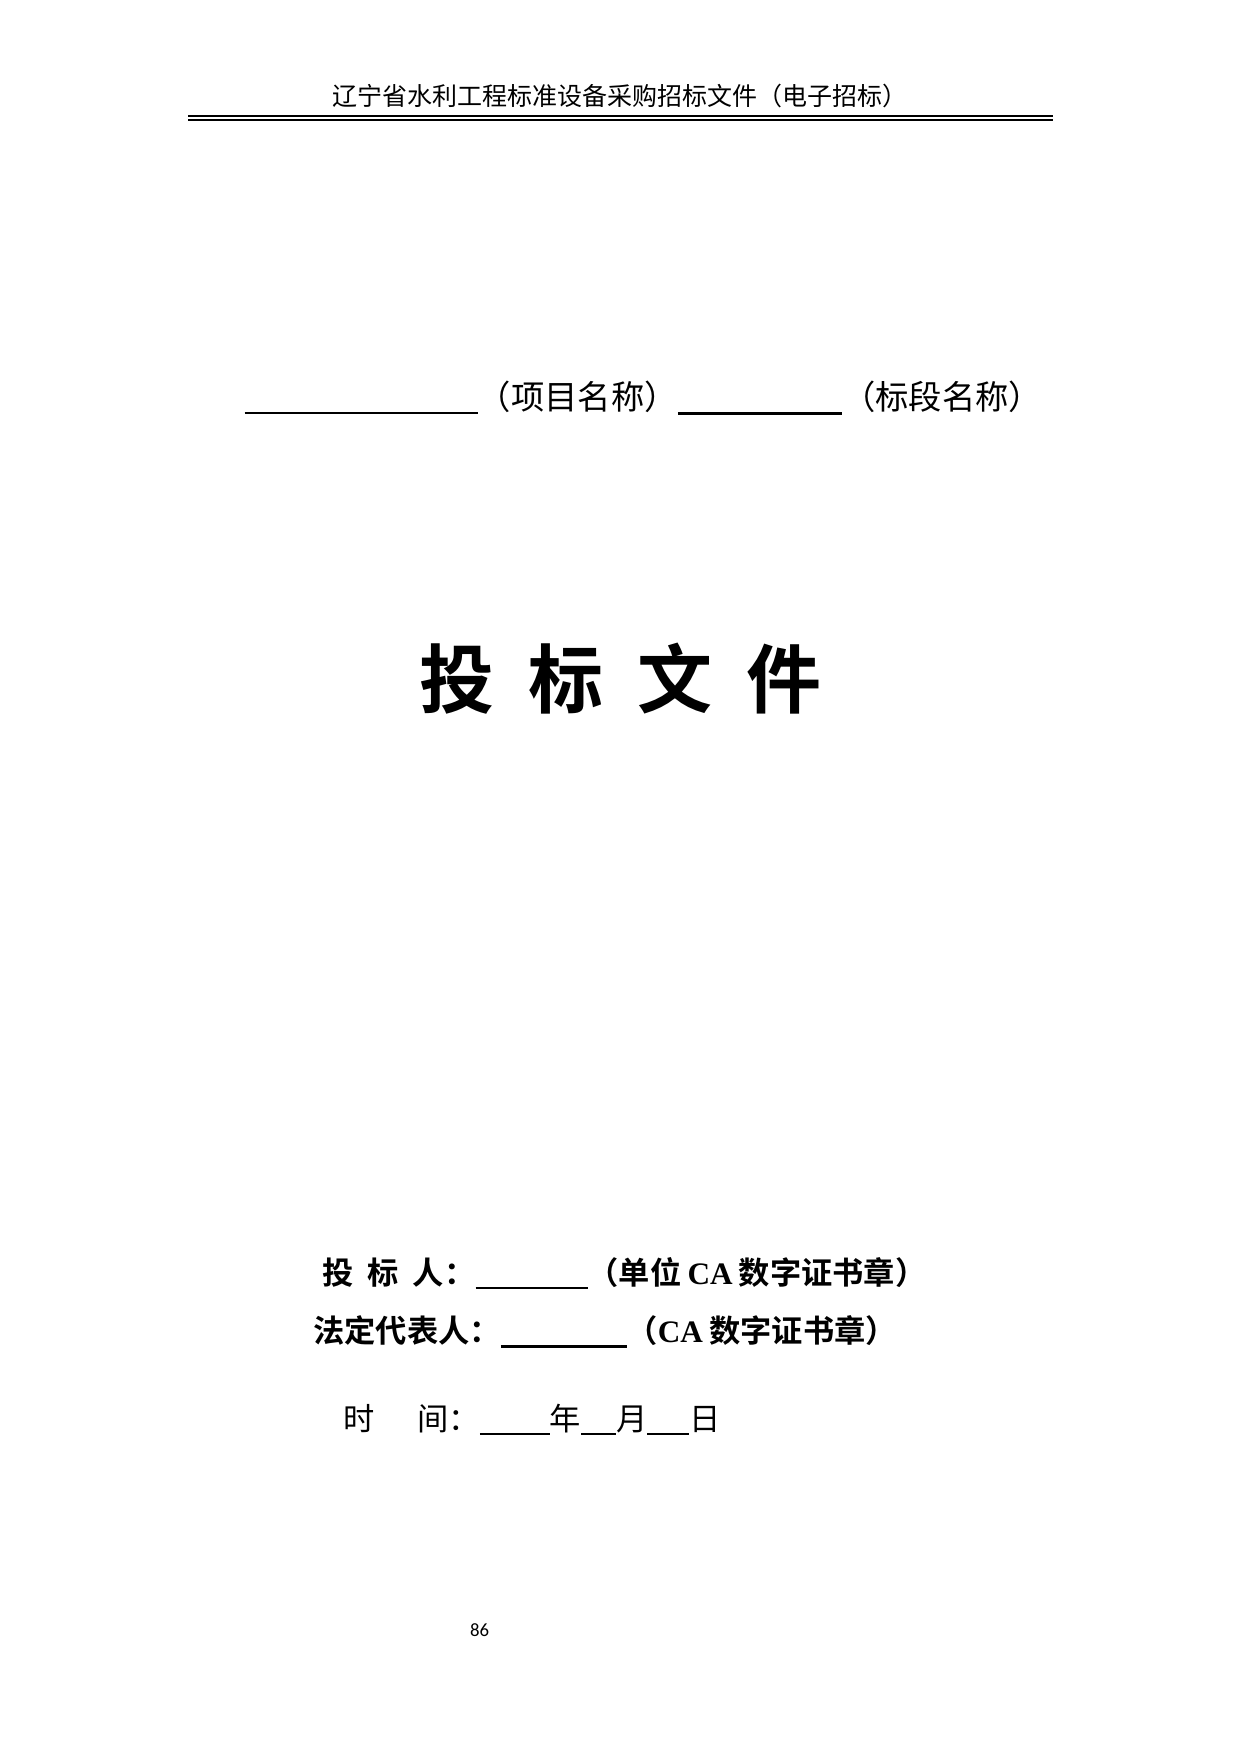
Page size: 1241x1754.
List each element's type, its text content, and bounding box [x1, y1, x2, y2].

text 投 标 人： （单位CA数字证书章） [187, 1248, 1053, 1293]
text 时 间： 年 月 日 [187, 1384, 1053, 1449]
text 投 标 文 件 [187, 629, 1053, 728]
text （项目名称） （标段名称） [233, 363, 1053, 428]
text 法定代表人： （CA数字证书章） [187, 1297, 1053, 1362]
